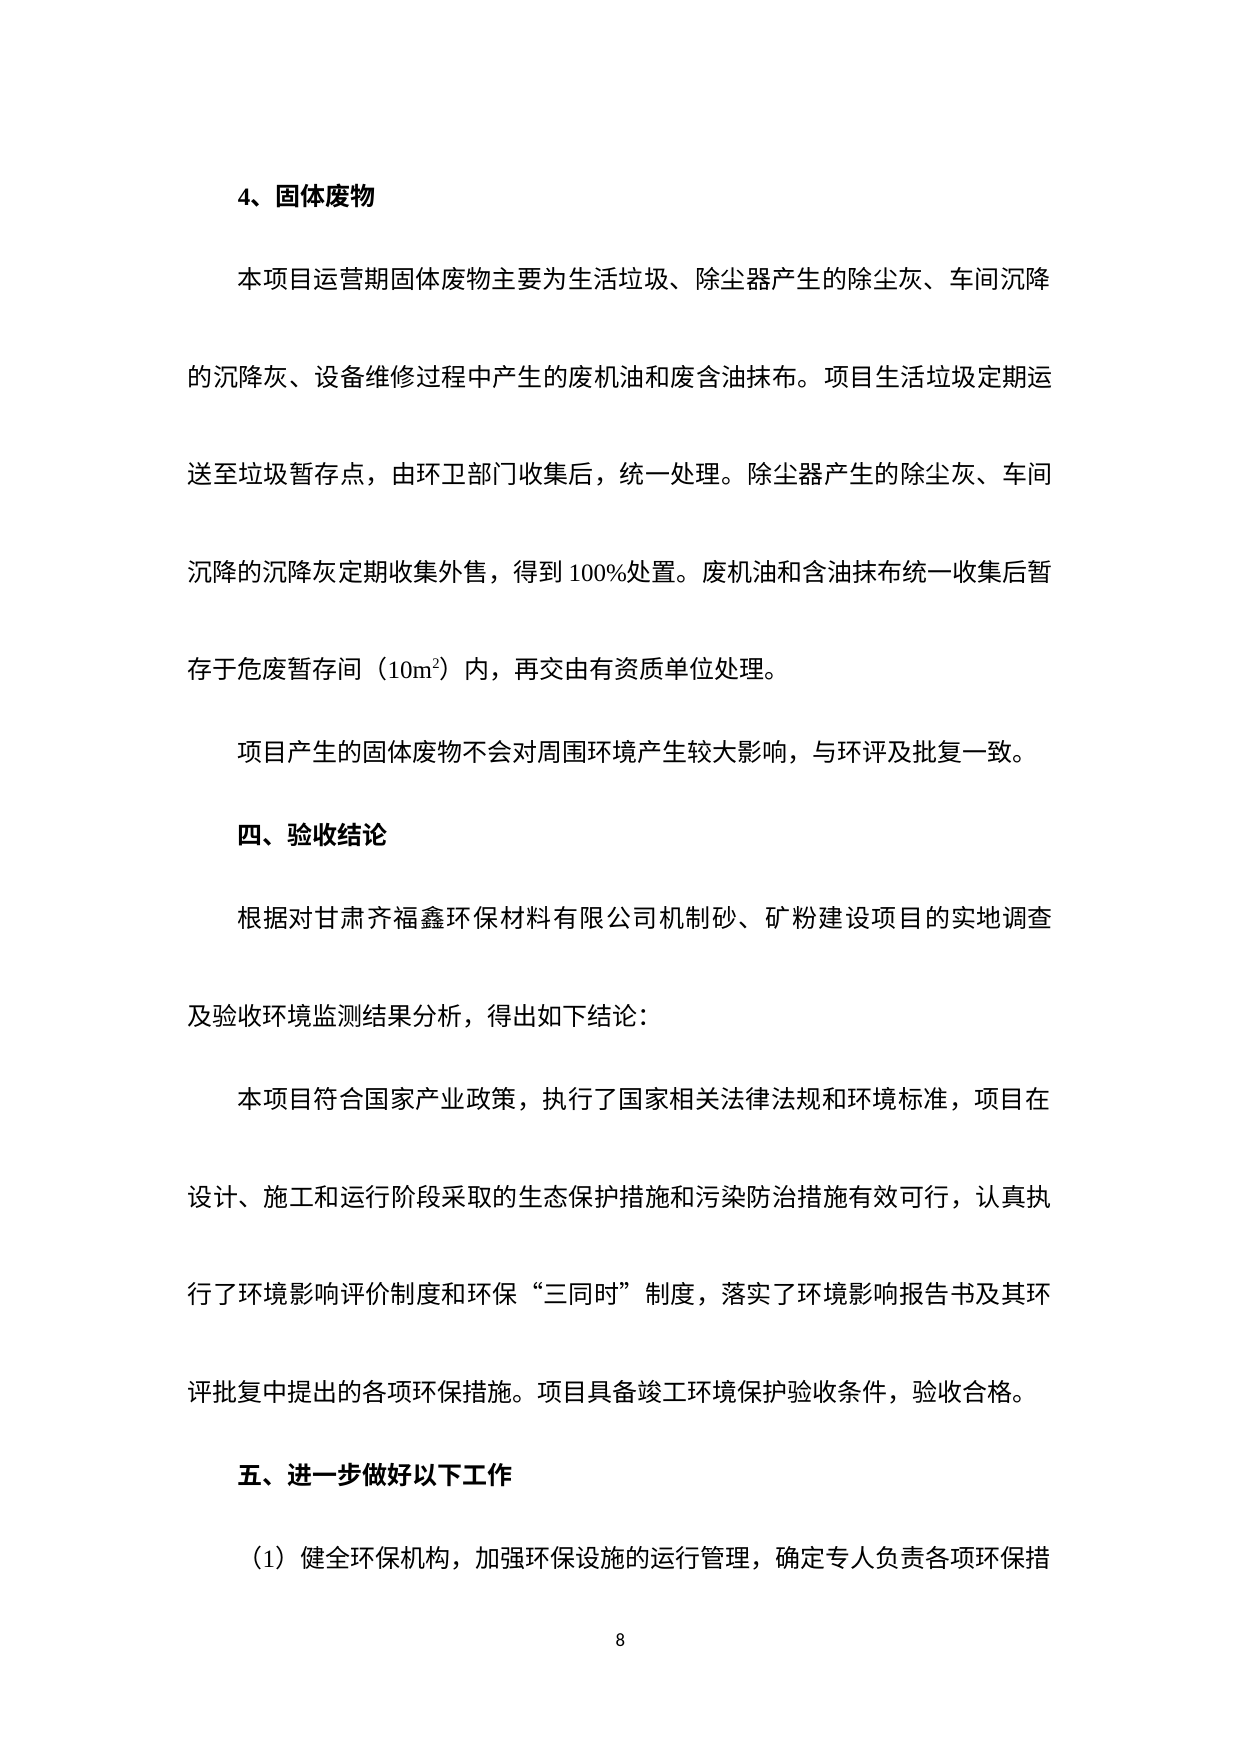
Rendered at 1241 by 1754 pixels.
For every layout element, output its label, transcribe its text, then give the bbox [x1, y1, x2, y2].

text 项目产生的固体废物不会对周围环境产生较大影响，与环评及批复一致。 [187, 718, 1053, 783]
text 五、进一步做好以下工作 [187, 1441, 1053, 1506]
text 四、验收结论 [187, 801, 1053, 866]
text 本项目运营期固体废物主要为生活垃圾、除尘器产生的除尘灰、车间沉降的沉降灰、设备维修过程中产生的废机油和废含油抹布。项目生活垃圾定期运送至垃圾暂存点，由环卫部门收集后，统一处理。除尘器产生的除尘灰、车间沉降的沉降灰定期收集外售，得到100%处置。废机油和含油抹布统一收集后暂存于危废暂存间（10m2）内，再交由有资质单位处理。 [187, 245, 1053, 700]
text 本项目符合国家产业政策，执行了国家相关法律法规和环境标准，项目在设计、施工和运行阶段采取的生态保护措施和污染防治措施有效可行，认真执行了环境影响评价制度和环保“三同时”制度，落实了环境影响报告书及其环评批复中提出的各项环保措施。项目具备竣工环境保护验收条件，验收合格。 [187, 1065, 1053, 1423]
title 固体废物 [187, 162, 1053, 227]
text 根据对甘肃齐福鑫环保材料有限公司机制砂、矿粉建设项目的实地调查及验收环境监测结果分析，得出如下结论： [187, 884, 1053, 1047]
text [187, 1524, 1053, 1589]
